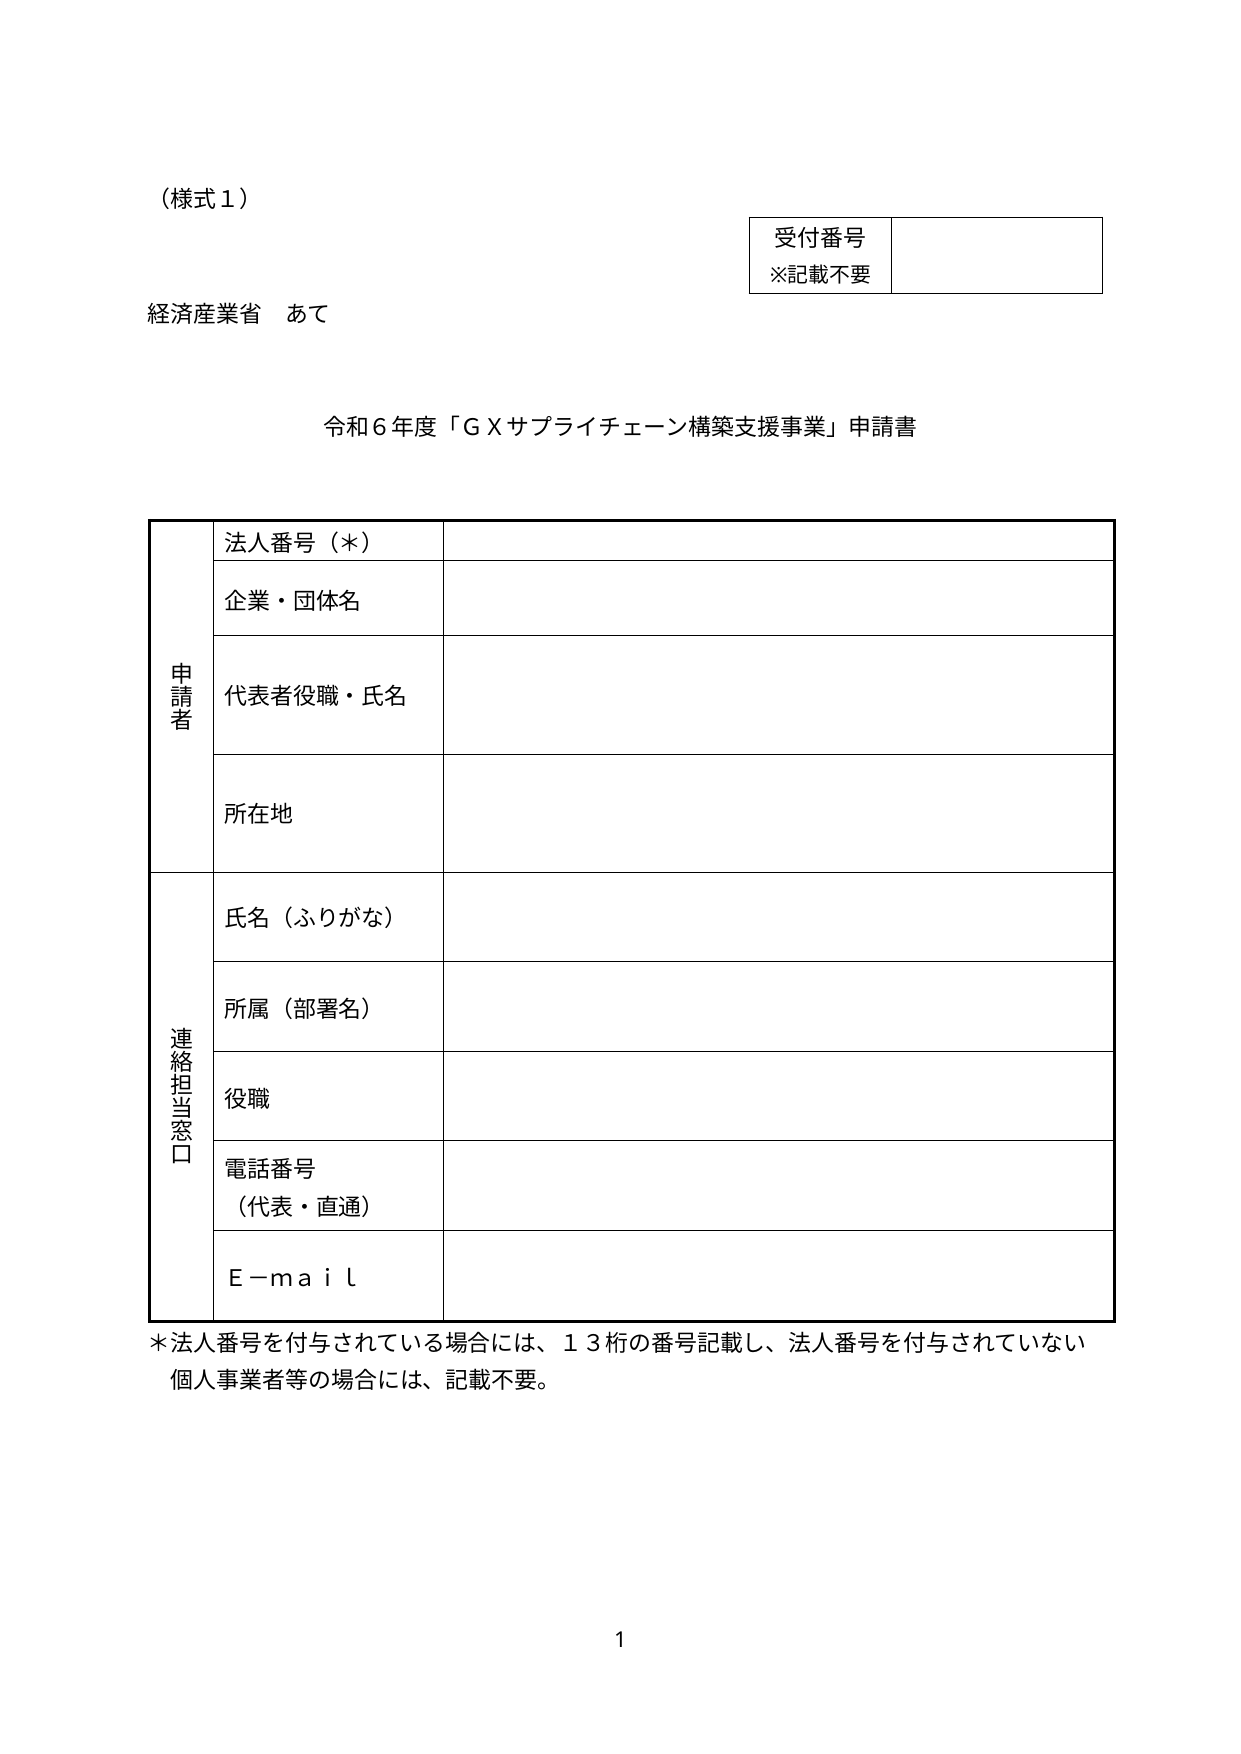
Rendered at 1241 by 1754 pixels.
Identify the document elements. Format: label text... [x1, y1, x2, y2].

table_cell 所在地 [214, 755, 443, 872]
table_cell Ｅ－ｍａｉｌ [214, 1231, 443, 1319]
table_header [892, 218, 1102, 293]
table_cell 所属（部署名） [214, 962, 443, 1051]
table_header 法人番号（＊） [214, 522, 443, 560]
text 経済産業省 あて [148, 294, 1092, 331]
table_cell 連絡担当窓口 [151, 873, 213, 1319]
table_cell 電話番号 （代表・直通） [214, 1141, 443, 1230]
table_header 申請者 [151, 522, 213, 872]
text ＊法人番号を付与されている場合には、１３桁の番号記載し、法人番号を付与されていない [148, 1323, 1092, 1360]
table_header [444, 522, 1113, 560]
table_cell [444, 636, 1113, 753]
table_cell [444, 755, 1113, 872]
table_cell [444, 561, 1113, 635]
table_header 受付番号 ※記載不要 [750, 218, 891, 293]
table_cell 代表者役職・氏名 [214, 636, 443, 753]
table_cell [444, 873, 1113, 961]
table_cell [444, 1141, 1113, 1230]
text （様式１） [148, 179, 1092, 217]
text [148, 1360, 1092, 1398]
table_cell 企業・団体名 [214, 561, 443, 635]
table_cell [444, 962, 1113, 1051]
table_cell 氏名（ふりがな） [214, 873, 443, 961]
text 令和６年度「ＧＸサプライチェーン構築支援事業」申請書 [148, 406, 1092, 444]
table_cell [444, 1052, 1113, 1140]
table_cell [444, 1231, 1113, 1319]
table_cell 役職 [214, 1052, 443, 1140]
